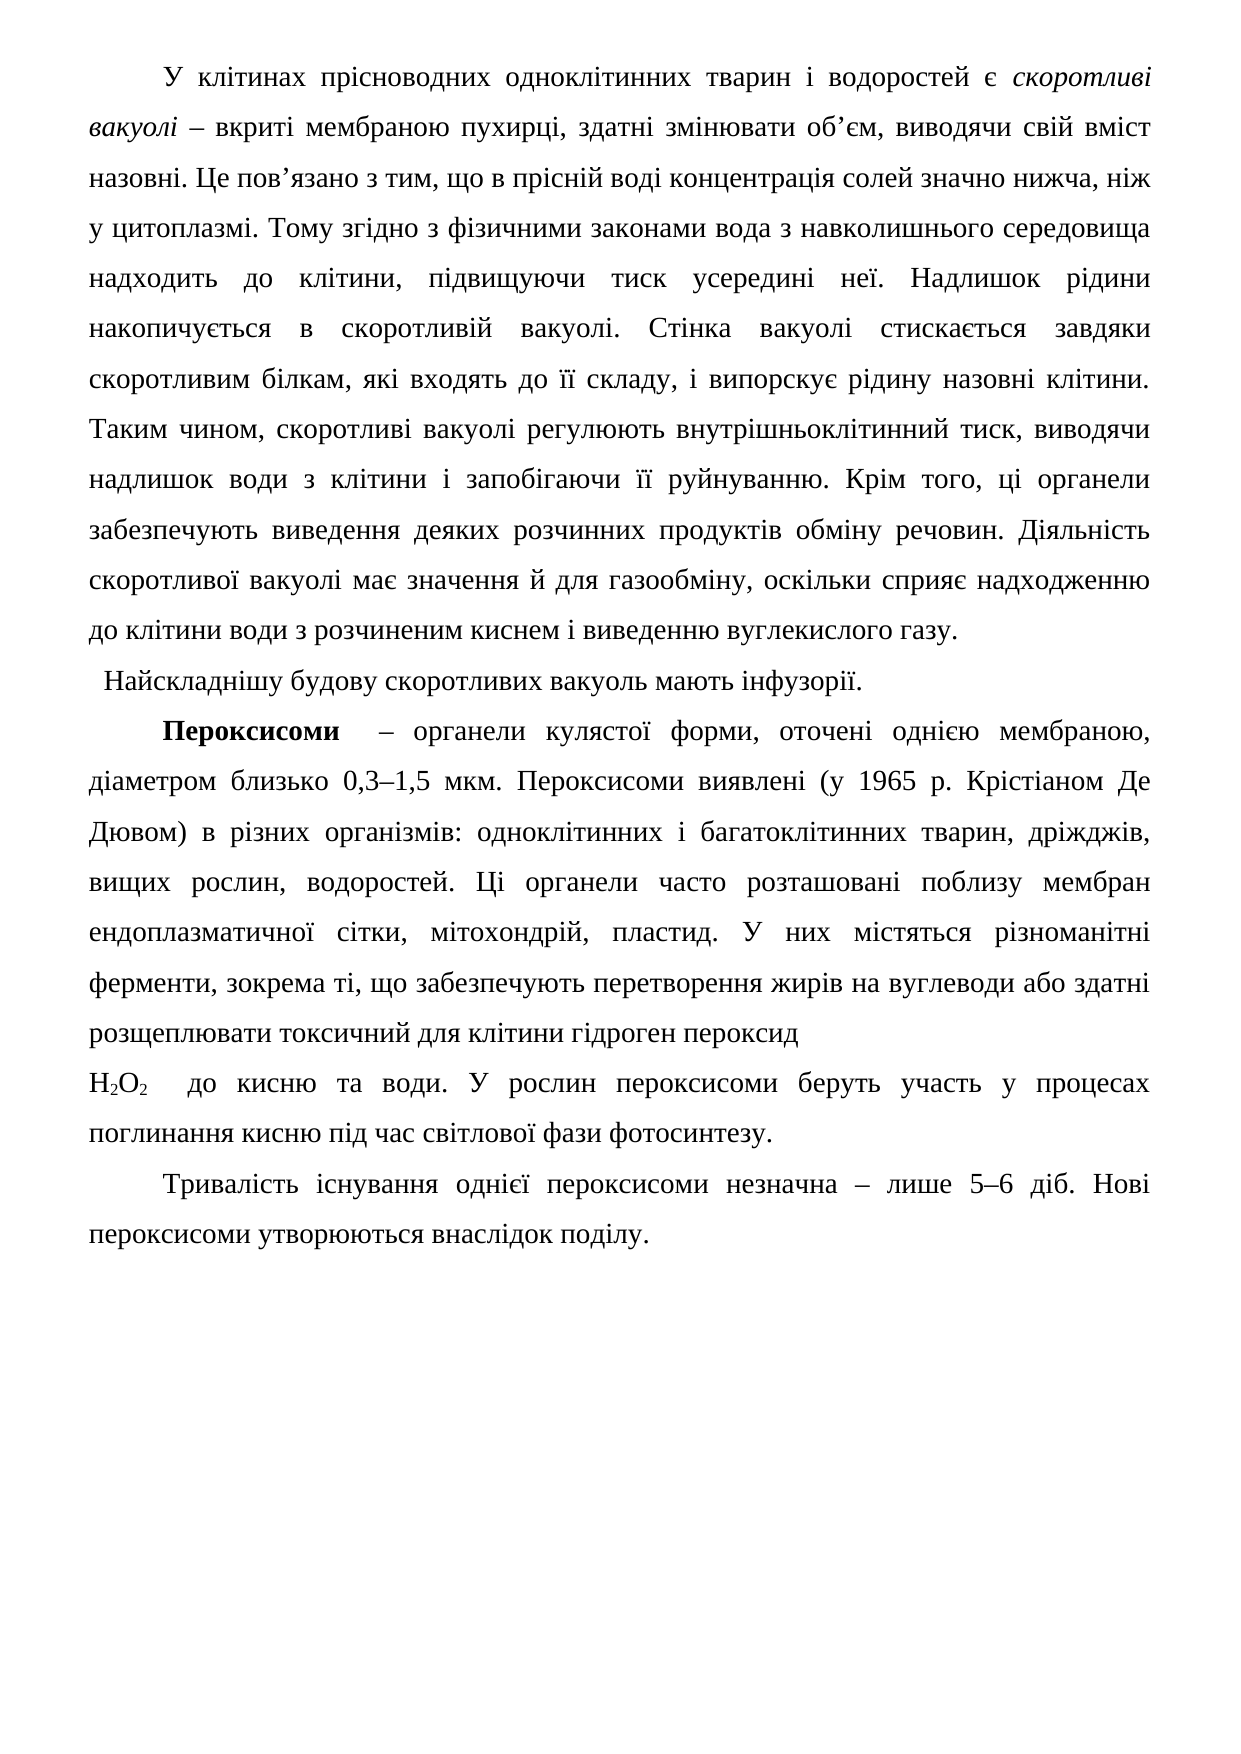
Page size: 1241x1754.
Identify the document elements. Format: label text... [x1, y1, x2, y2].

text Тривалість існування однієї пероксисоми незначна – лише 5–6 діб. Нові пероксисоми утворюються внаслідок поділу. [89, 1166, 1152, 1250]
text Н2О2 до кисню та води. У рослин пероксисоми беруть участь у процесах поглинання кисню під час світлової фази фотосинтезу. [89, 1065, 1152, 1149]
text Пероксисоми – органели кулястої форми, оточені однією мембраною, діаметром близько 0,3–1,5 мкм. Пероксисоми виявлені (у 1965 р. Крістіаном Де Дювом) в різних організмів: одноклітинних і багатоклітинних тварин, дріжджів, вищих рослин, водоростей. Ці органели часто розташовані поблизу мембран ендоплазматичної сітки, мітохондрій, пластид. У них містяться різноманітні ферменти, зокрема ті, що забезпечують перетворення жирів на вуглеводи або здатні розщеплювати токсичний для клітини гідроген пероксид [89, 713, 1152, 1048]
text У клітинах прісноводних одноклітинних тварин і водоростей є скоротливі вакуолі – вкриті мембраною пухирці, здатні змінювати об’єм, виводячи свій вміст назовні. Це пов’язано з тим, що в прісній воді концентрація солей значно нижча, ніж у цитоплазмі. Тому згідно з фізичними законами вода з навколишнього середовища надходить до клітини, підвищуючи тиск усередині неї. Надлишок рідини накопичується в скоротливій вакуолі. Стінка вакуолі стискається завдяки скоротливим білкам, які входять до її складу, і випорскує рідину назовні клітини. Таким чином, скоротливі вакуолі регулюють внутрішньоклітинний тиск, виводячи надлишок води з клітини і запобігаючи її руйнуванню. Крім того, ці органели забезпечують виведення деяких розчинних продуктів обміну речовин. Діяльність скоротливої вакуолі має значення й для газообміну, оскільки сприяє надходженню до клітини води з розчиненим киснем і виведенню вуглекислого газу. [89, 59, 1152, 646]
text Найскладнішу будову скоротливих вакуоль мають інфузорії. [89, 663, 1152, 696]
